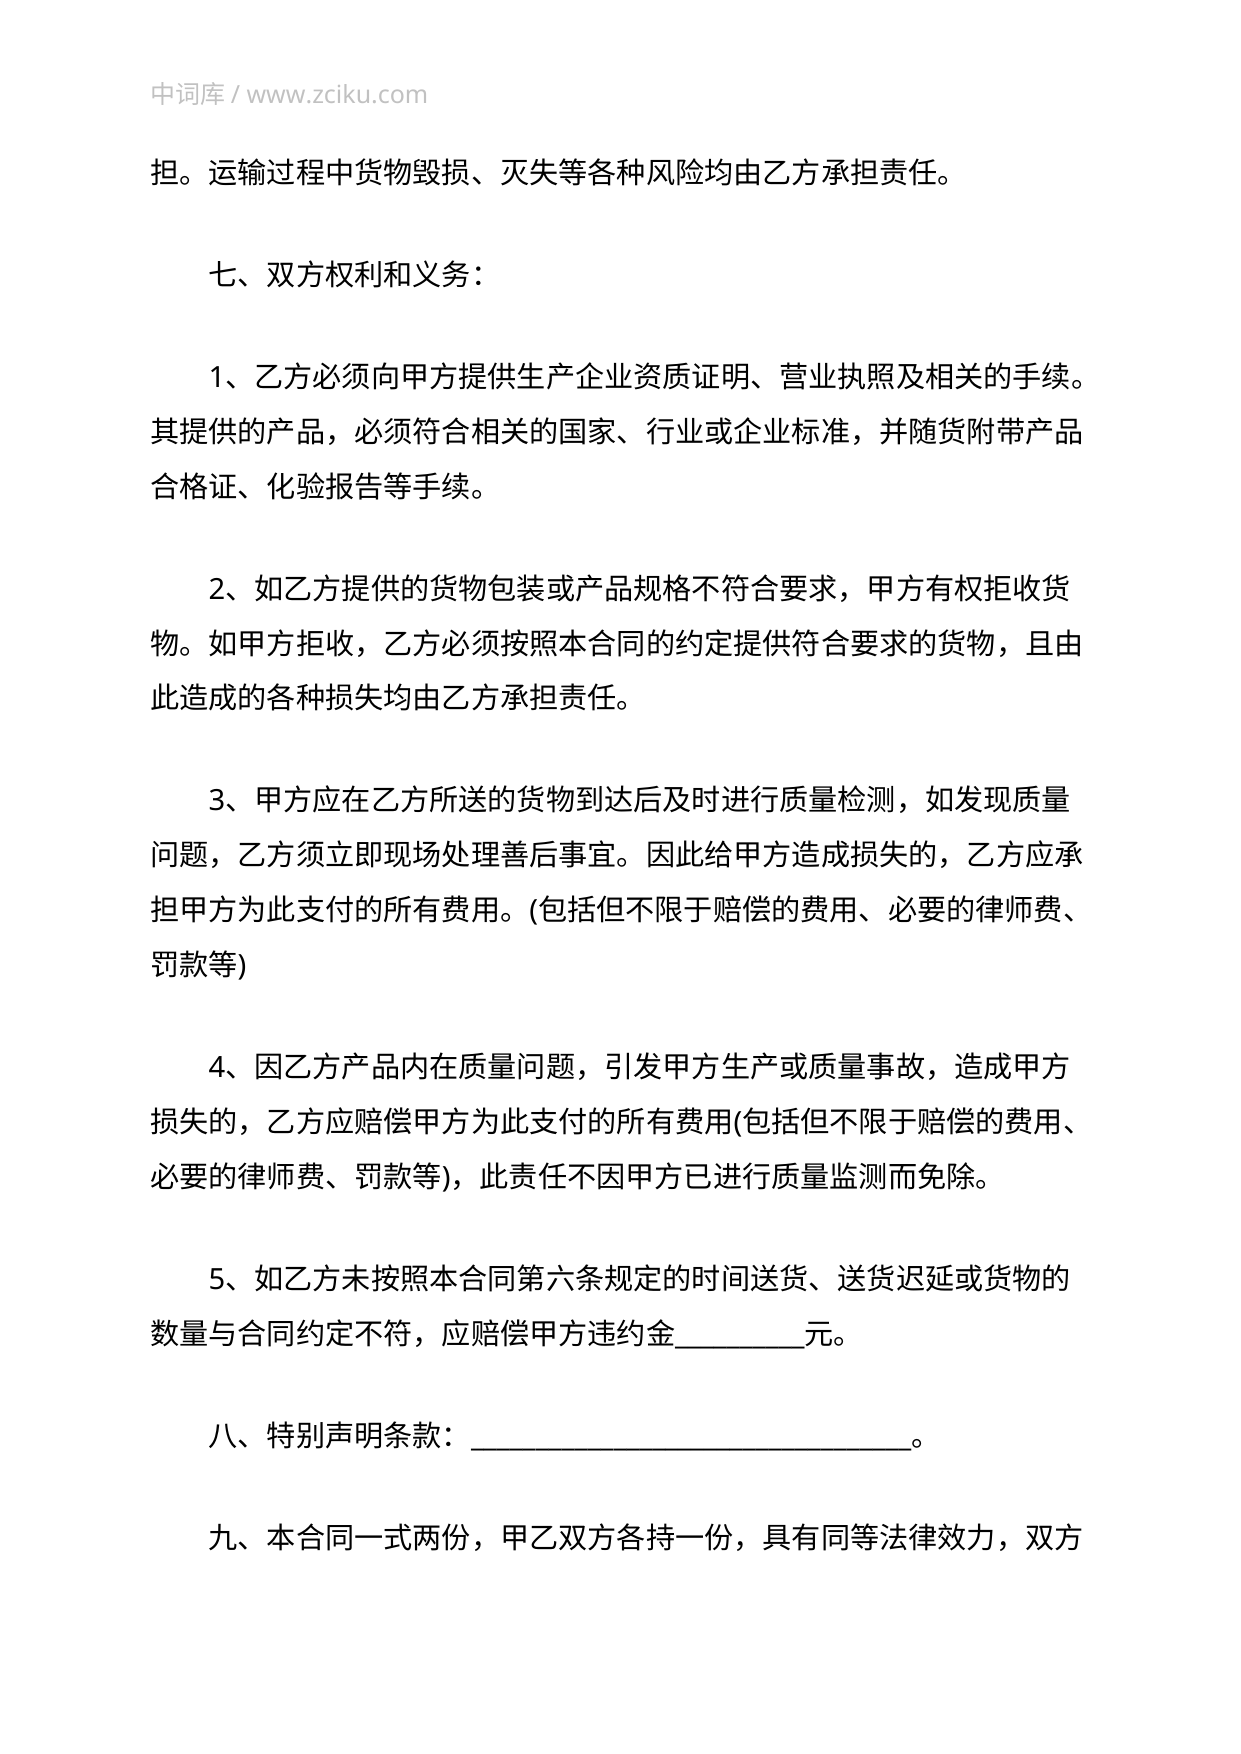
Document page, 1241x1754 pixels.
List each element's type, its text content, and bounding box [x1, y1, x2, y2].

text 3、甲方应在乙方所送的货物到达后及时进行质量检测，如发现质量问题，乙方须立即现场处理善后事宜。因此给甲方造成损失的，乙方应承担甲方为此支付的所有费用。(包括但不限于赔偿的费用、必要的律师费、罚款等) [150, 777, 1090, 984]
text 七、双方权利和义务： [150, 252, 1090, 294]
text 2、如乙方提供的货物包装或产品规格不符合要求，甲方有权拒收货物。如甲方拒收，乙方必须按照本合同的约定提供符合要求的货物，且由此造成的各种损失均由乙方承担责任。 [150, 565, 1090, 717]
text 5、如乙方未按照本合同第六条规定的时间送货、送货迟延或货物的数量与合同约定不符，应赔偿甲方违约金__________元。 [150, 1256, 1090, 1353]
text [150, 1515, 1090, 1557]
text 1、乙方必须向甲方提供生产企业资质证明、营业执照及相关的手续。其提供的产品，必须符合相关的国家、行业或企业标准，并随货附带产品合格证、化验报告等手续。 [150, 353, 1090, 506]
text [150, 150, 1090, 192]
text 八、特别声明条款：__________________________________。 [150, 1413, 1090, 1455]
text 4、因乙方产品内在质量问题，引发甲方生产或质量事故，造成甲方损失的，乙方应赔偿甲方为此支付的所有费用(包括但不限于赔偿的费用、必要的律师费、罚款等)，此责任不因甲方已进行质量监测而免除。 [150, 1044, 1090, 1196]
